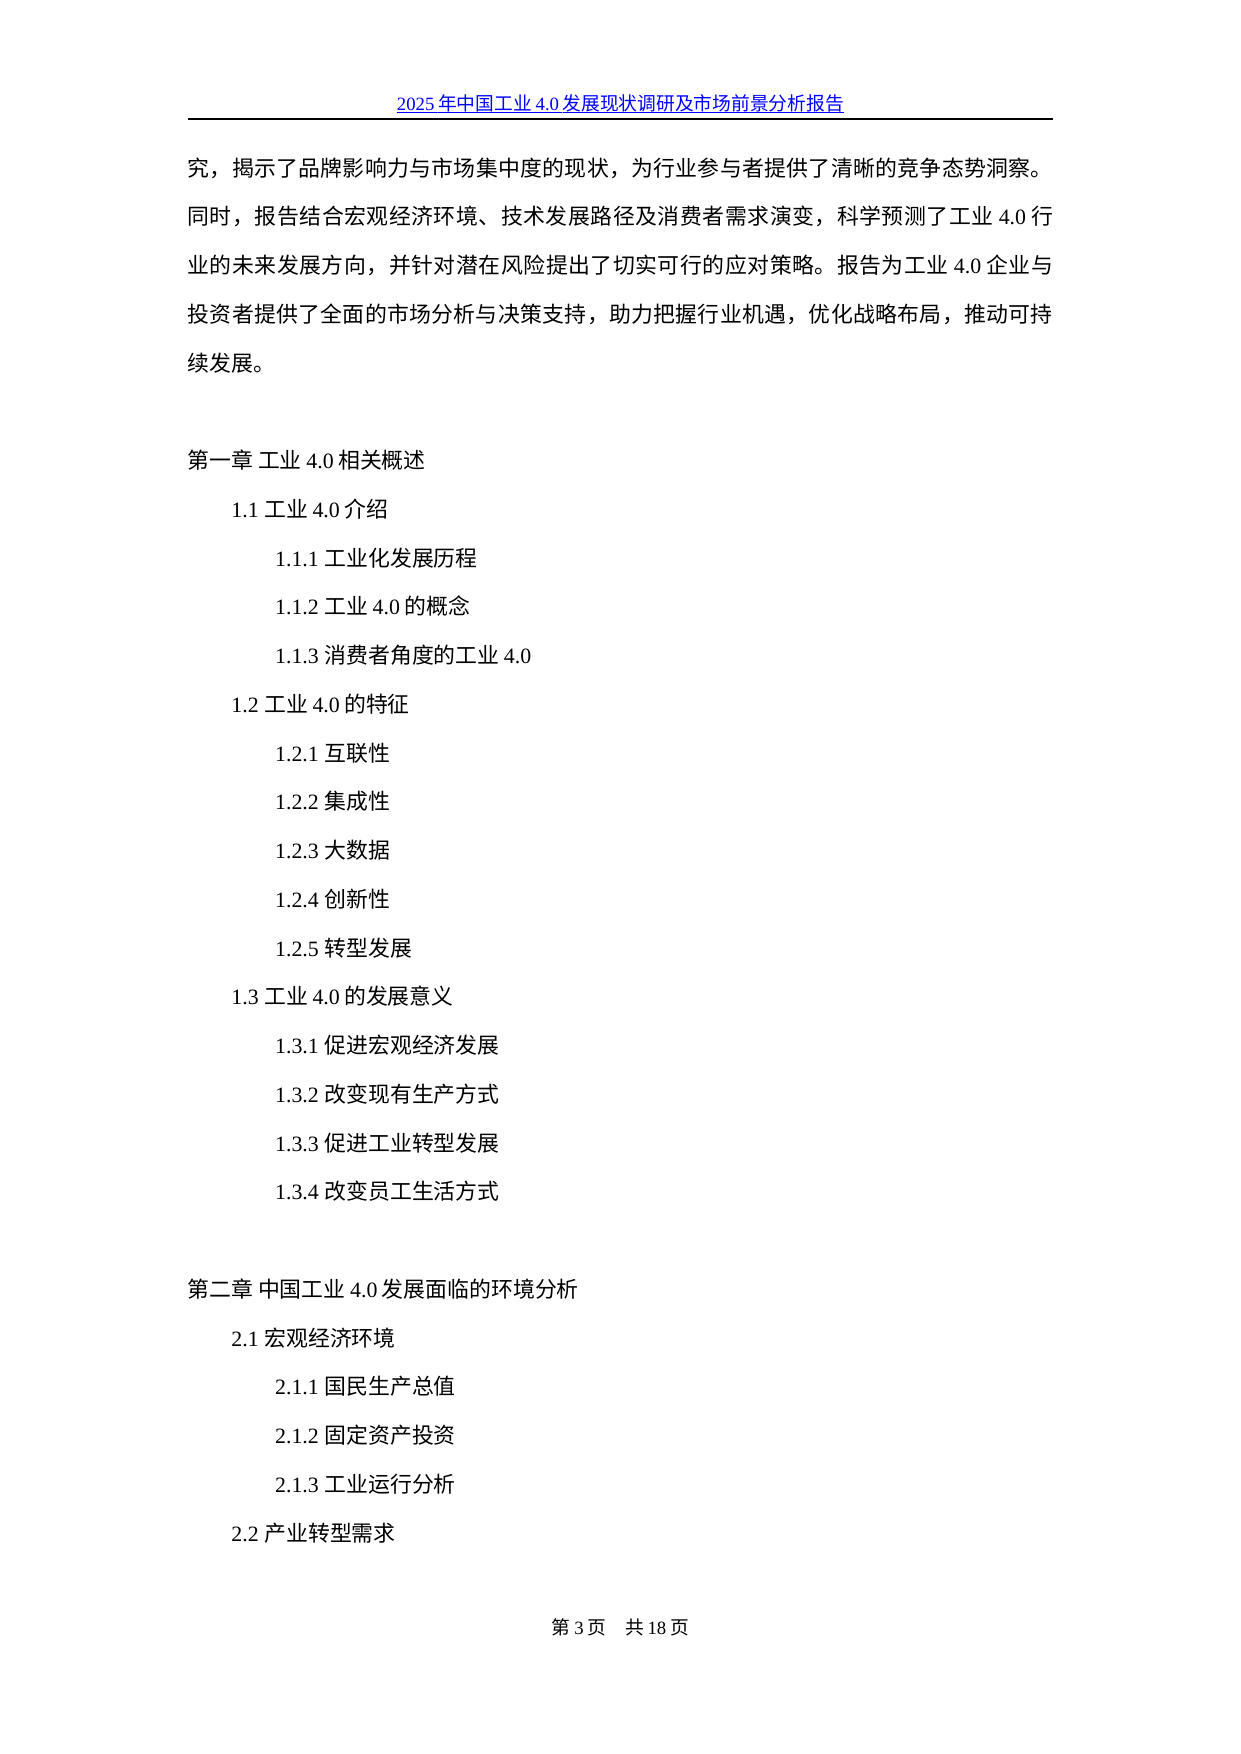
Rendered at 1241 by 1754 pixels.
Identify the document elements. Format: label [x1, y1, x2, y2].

text [187, 150, 1053, 1548]
